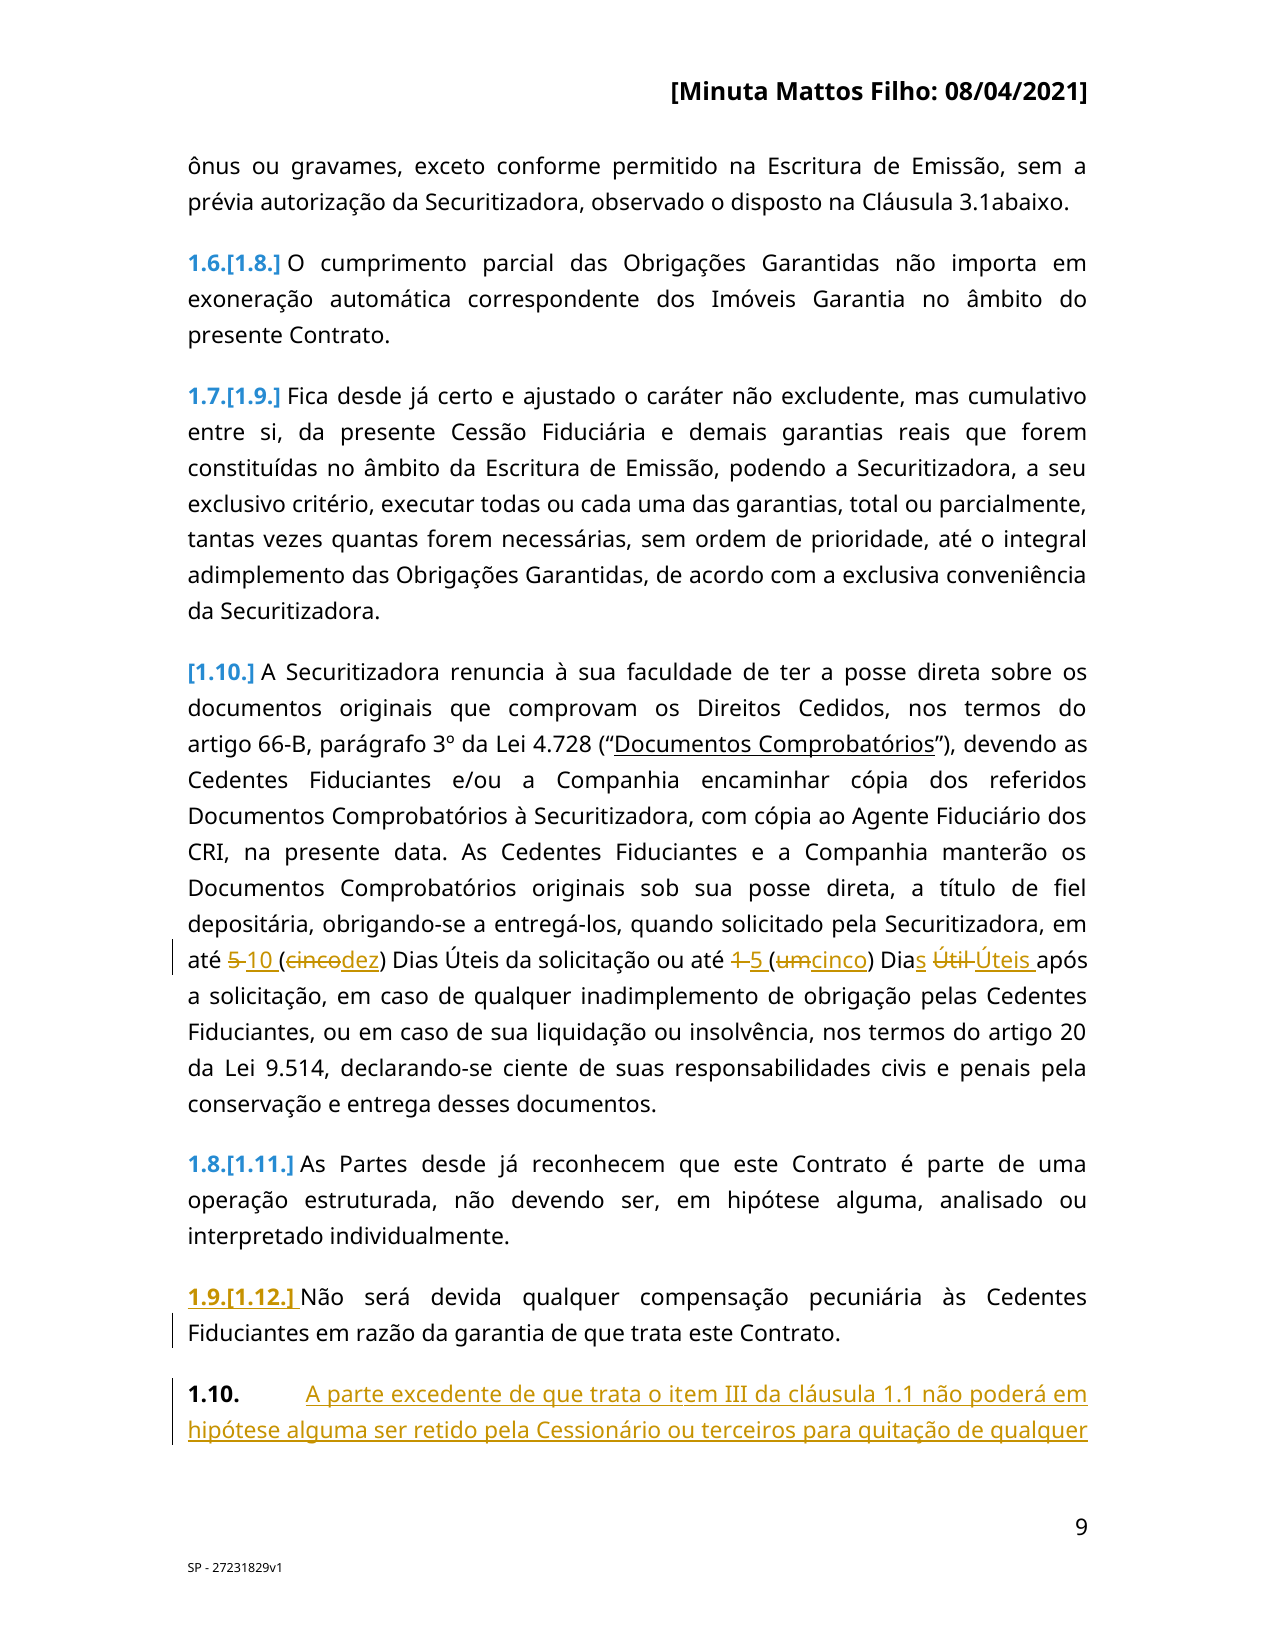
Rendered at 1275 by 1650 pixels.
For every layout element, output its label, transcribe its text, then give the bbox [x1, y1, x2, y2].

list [187, 150, 1088, 217]
list As Partes desde já reconhecem que este Contrato é parte de uma operação estruturada, não devendo ser, em hipótese alguma, analisado ou interpretado individualmente. [187, 1148, 1088, 1252]
list O cumprimento parcial das Obrigações Garantidas não importa em exoneração automática correspondente dos Imóveis Garantia no âmbito do presente Contrato. [187, 247, 1088, 350]
list A Securitizadora renuncia à sua faculdade de ter a posse direta sobre os documentos originais que comprovam os Direitos Cedidos, nos termos do artigo 66-B, parágrafo 3º da Lei 4.728 (“Documentos Comprobatórios”), devendo as Cedentes Fiduciantes e/ou a Companhia encaminhar cópia dos referidos Documentos Comprobatórios à Securitizadora, com cópia ao Agente Fiduciário dos CRI, na presente data. As Cedentes Fiduciantes e a Companhia manterão os Documentos Comprobatórios originais sob sua posse direta, a título de fiel depositária, obrigando-se a entregá-los, quando solicitado pela Securitizadora, em até () Dias Úteis da solicitação ou até () Dia após a solicitação, em caso de qualquer inadimplemento de obrigação pelas Cedentes Fiduciantes, ou em caso de sua liquidação ou insolvência, nos termos do artigo 20 da Lei 9.514, declarando-se ciente de suas responsabilidades civis e penais pela conservação e entrega desses documentos. [187, 656, 1088, 1119]
list Não será devida qualquer compensação pecuniária às Cedentes Fiduciantes em razão da garantia de que trata este Contrato. [187, 1281, 1088, 1348]
list Fica desde já certo e ajustado o caráter não excludente, mas cumulativo entre si, da presente Cessão Fiduciária e demais garantias reais que forem constituídas no âmbito da Escritura de Emissão, podendo a Securitizadora, a seu exclusivo critério, executar todas ou cada uma das garantias, total ou parcialmente, tantas vezes quantas forem necessárias, sem ordem de prioridade, até o integral adimplemento das Obrigações Garantidas, de acordo com a exclusiva conveniência da Securitizadora. [187, 380, 1088, 627]
